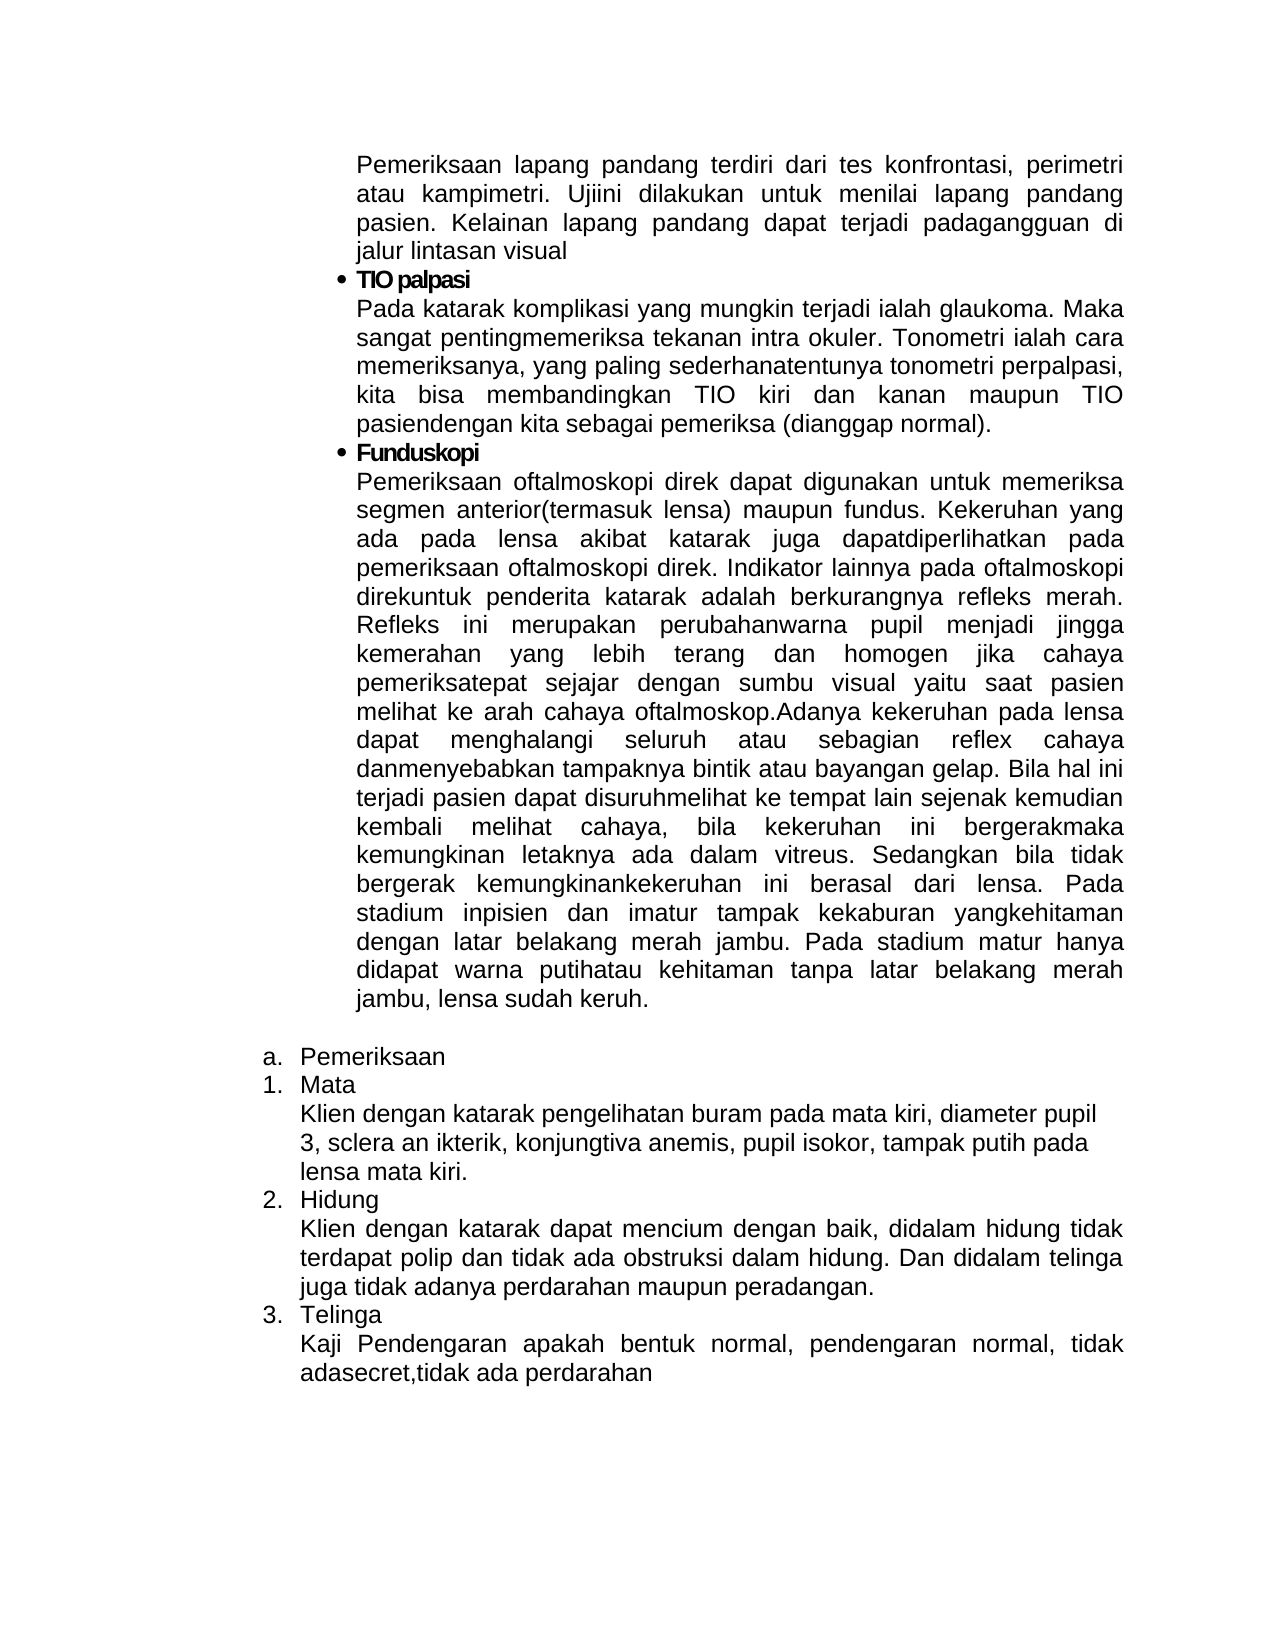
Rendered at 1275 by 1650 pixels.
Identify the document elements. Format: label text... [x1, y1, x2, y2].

list Hidung [262, 1185, 1125, 1214]
list Pada katarak komplikasi yang mungkin terjadi ialah glaukoma. Maka sangat pentingmemeriksa tekanan intra okuler. Tonometri ialah cara memeriksanya, yang paling sederhanatentunya tonometri perpalpasi, kita bisa membandingkan TIO kiri dan kanan maupun TIO pasiendengan kita sebagai pemeriksa (dianggap normal). [356, 294, 1125, 438]
list Telinga [262, 1300, 1125, 1329]
list Pemeriksaan [262, 1041, 1125, 1070]
list Funduskopi [337, 438, 1125, 466]
text Pemeriksaan oftalmoskopi direk dapat digunakan untuk memeriksa segmen anterior(termasuk lensa) maupun fundus. Kekeruhan yang ada pada lensa akibat katarak juga dapatdiperlihatkan pada pemeriksaan oftalmoskopi direk. Indikator lainnya pada oftalmoskopi direkuntuk penderita katarak adalah berkurangnya refleks merah. Refleks ini merupakan perubahanwarna pupil menjadi jingga kemerahan yang lebih terang dan homogen jika cahaya pemeriksatepat sejajar dengan sumbu visual yaitu saat pasien melihat ke arah cahaya oftalmoskop.Adanya kekeruhan pada lensa dapat menghalangi seluruh atau sebagian reflex cahaya danmenyebabkan tampaknya bintik atau bayangan gelap. Bila hal ini terjadi pasien dapat disuruhmelihat ke tempat lain sejenak kemudian kembali melihat cahaya, bila kekeruhan ini bergerakmaka kemungkinan letaknya ada dalam vitreus. Sedangkan bila tidak bergerak kemungkinankekeruhan ini berasal dari lensa. Pada stadium inpisien dan imatur tampak kekaburan yangkehitaman dengan latar belakang merah jambu. Pada stadium matur hanya didapat warna putihatau kehitaman tanpa latar belakang merah jambu, lensa sudah keruh. [356, 466, 1125, 1013]
list Klien dengan katarak pengelihatan buram pada mata kiri, diameter pupil 3, sclera an ikterik, konjungtiva anemis, pupil isokor, tampak putih pada lensa mata kiri. [300, 1099, 1125, 1185]
text Pemeriksaan lapang pandang terdiri dari tes konfrontasi, perimetri atau kampimetri. Ujiini dilakukan untuk menilai lapang pandang pasien. Kelainan lapang pandang dapat terjadi padagangguan di jalur lintasan visual [356, 150, 1125, 265]
list Mata [262, 1070, 1125, 1099]
list Klien dengan katarak dapat mencium dengan baik, didalam hidung tidak terdapat polip dan tidak ada obstruksi dalam hidung. Dan didalam telinga juga tidak adanya perdarahan maupun peradangan. [300, 1214, 1125, 1300]
list Kaji Pendengaran apakah bentuk normal, pendengaran normal, tidak adasecret,tidak ada perdarahan [300, 1329, 1125, 1386]
list TIO palpasi [337, 265, 1125, 294]
